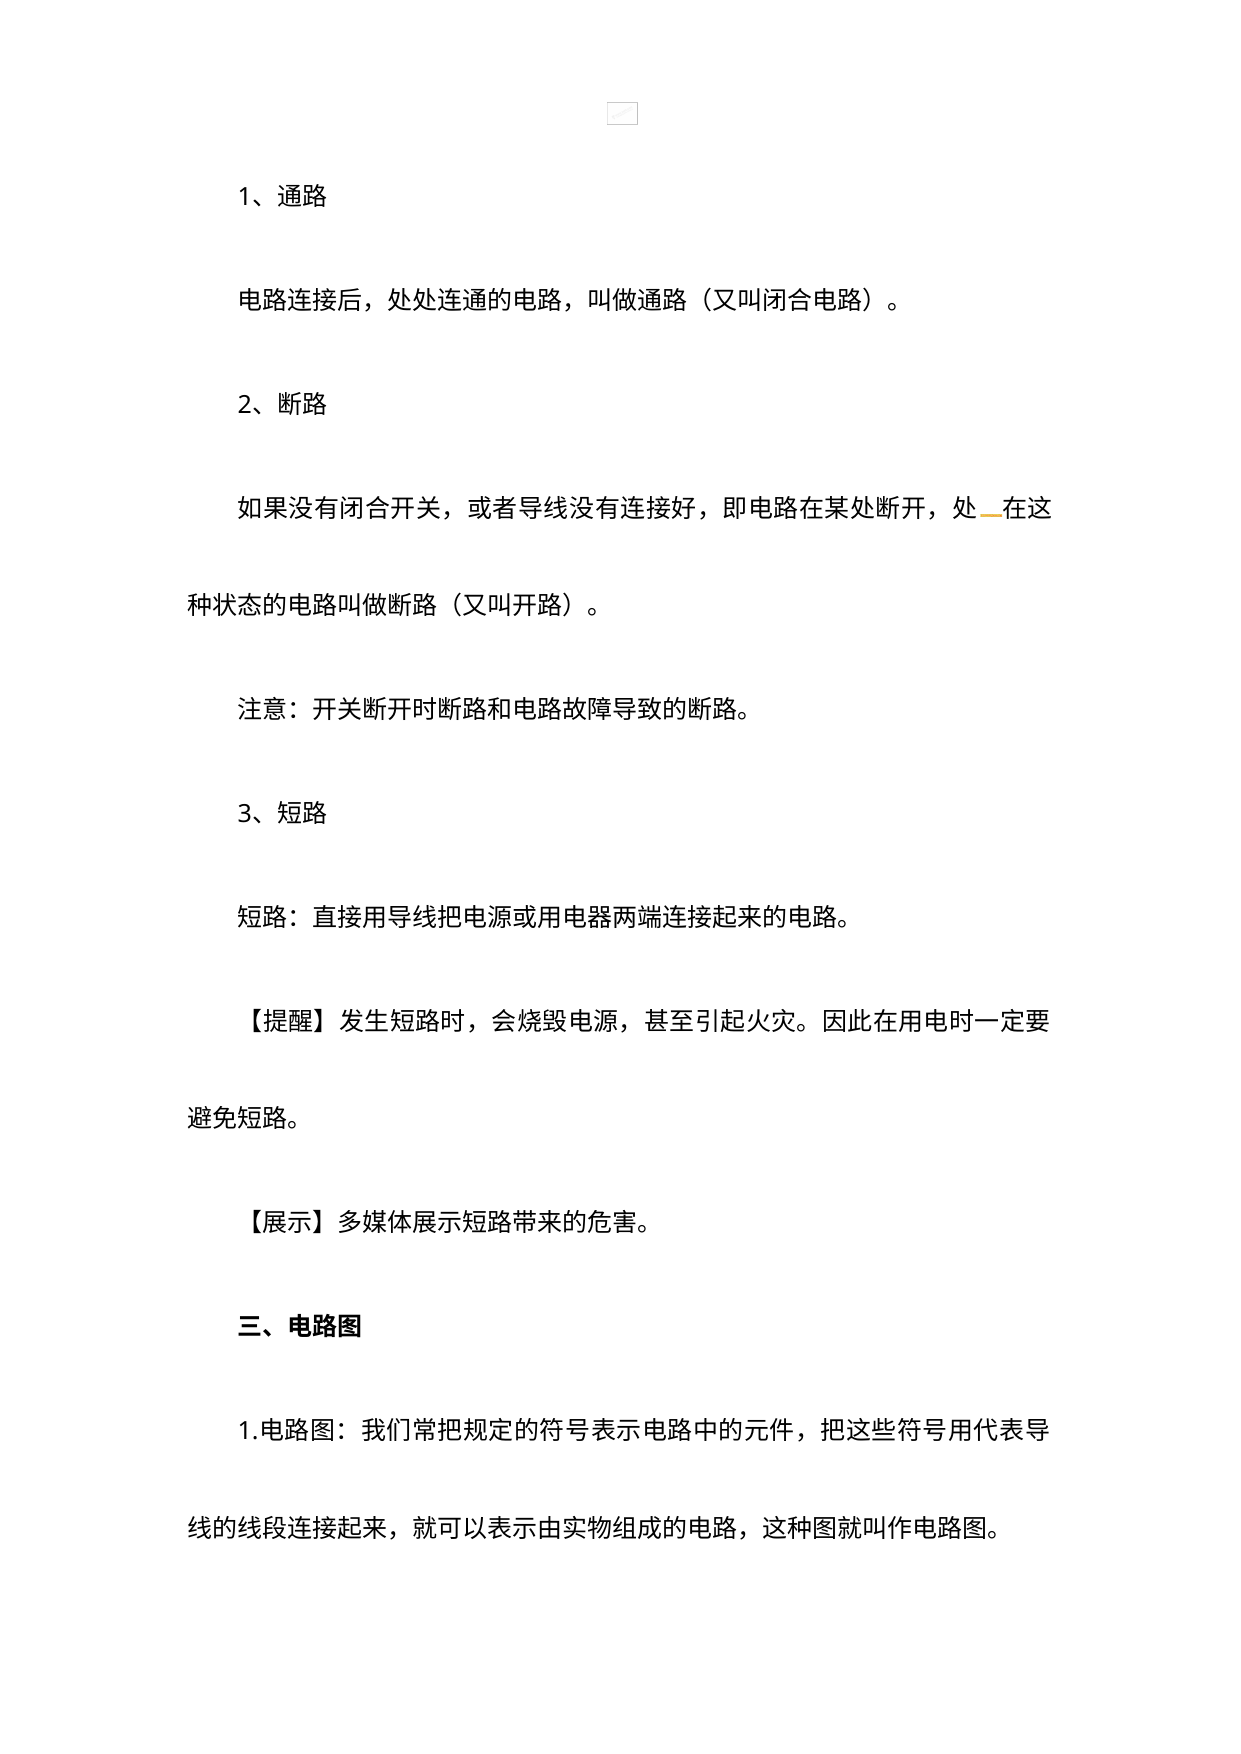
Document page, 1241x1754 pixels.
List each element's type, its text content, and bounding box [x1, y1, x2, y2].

text 注意：开关断开时断路和电路故障导致的断路。 [187, 675, 1053, 740]
text 如果没有闭合开关，或者导线没有连接好，即电路在某处断开，处在这种状态的电路叫做断路（又叫开路）。 [187, 474, 1053, 636]
text 【展示】多媒体展示短路带来的危害。 [187, 1188, 1053, 1253]
text 3、短路 [187, 779, 1053, 844]
text 短路：直接用导线把电源或用电器两端连接起来的电路。 [187, 883, 1053, 948]
text 三、电路图 [187, 1292, 1053, 1357]
text 电路连接后，处处连通的电路，叫做通路（又叫闭合电路）。 [187, 266, 1053, 331]
text 1.电路图：我们常把规定的符号表示电路中的元件，把这些符号用代表导线的线段连接起来，就可以表示由实物组成的电路，这种图就叫作电路图。 [187, 1396, 1053, 1559]
text 【提醒】发生短路时，会烧毁电源，甚至引起火灾。因此在用电时一定要避免短路。 [187, 987, 1053, 1149]
text 2、断路 [187, 370, 1053, 435]
picture [600, 82, 641, 142]
text 1、通路 [187, 162, 1053, 227]
